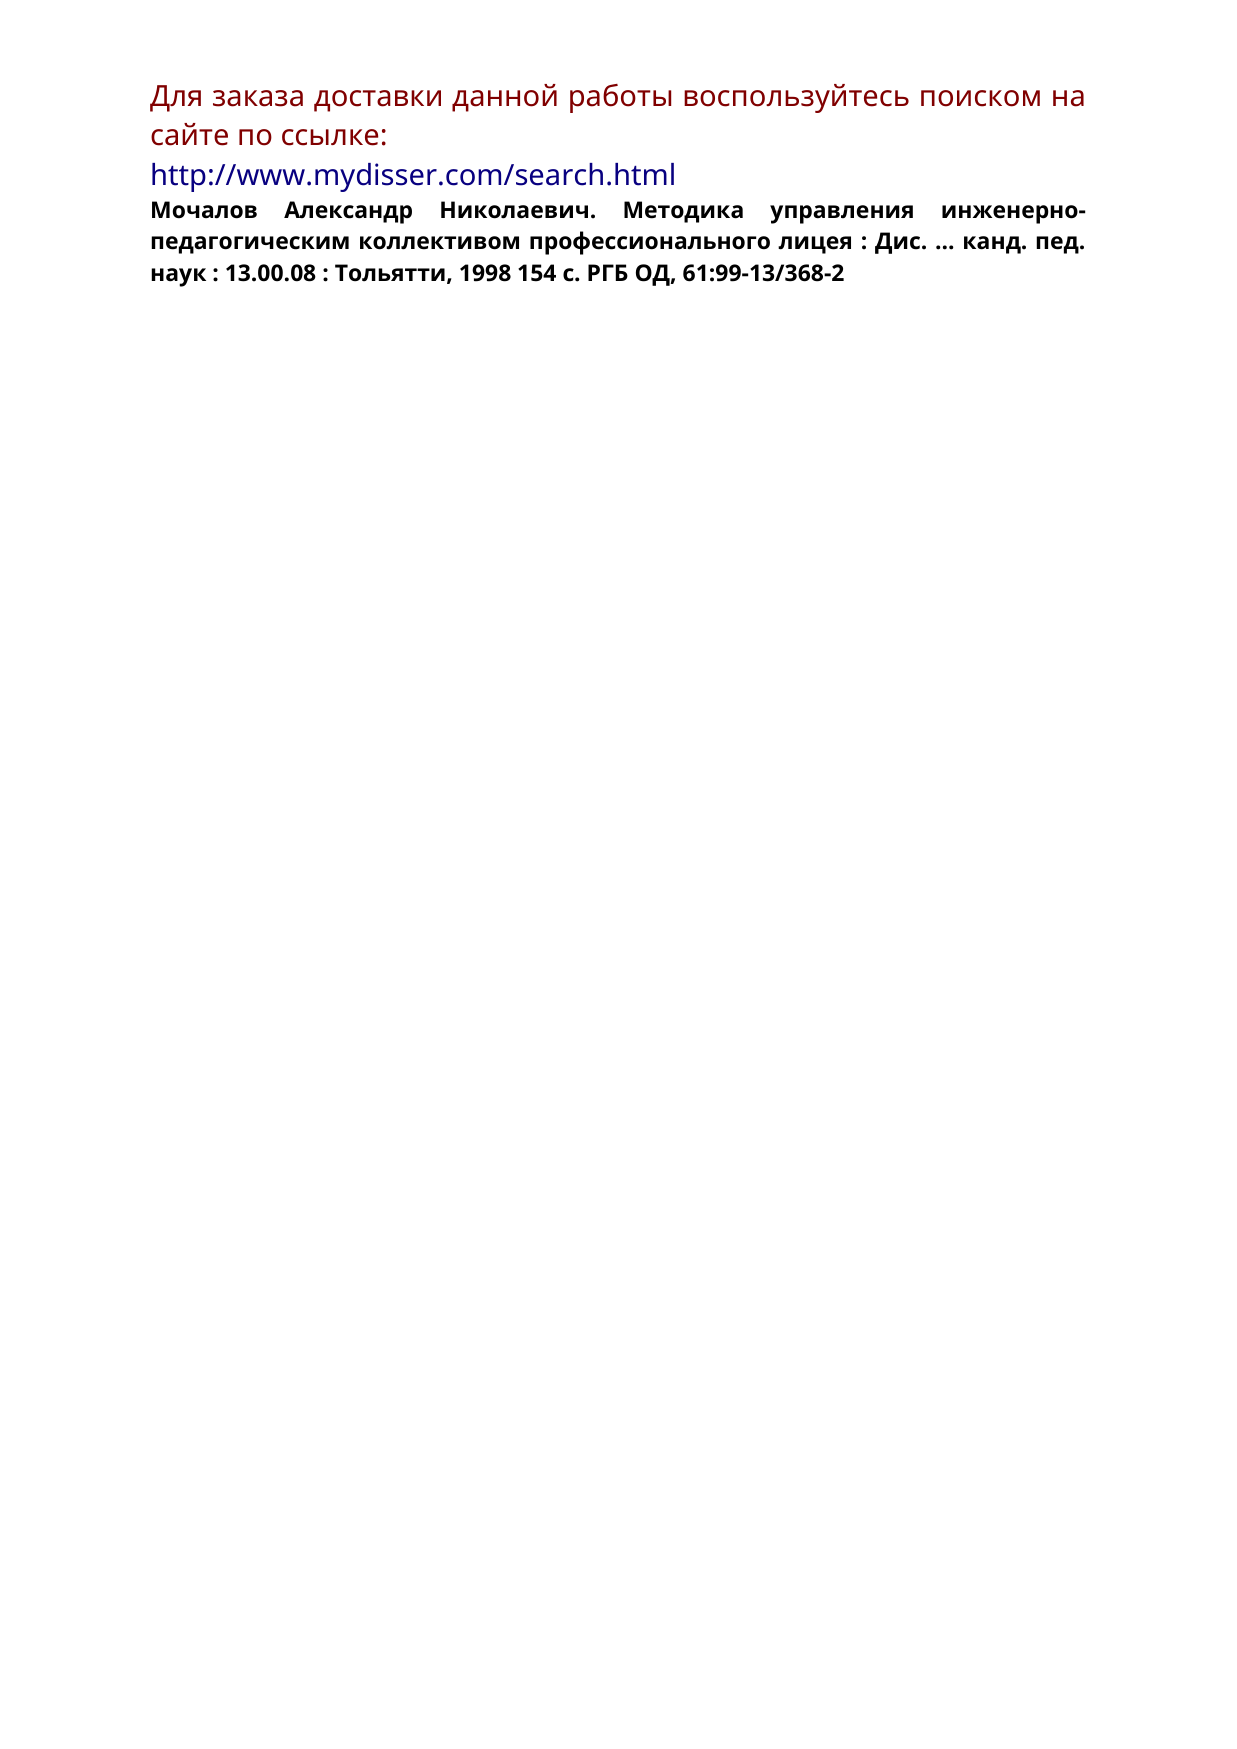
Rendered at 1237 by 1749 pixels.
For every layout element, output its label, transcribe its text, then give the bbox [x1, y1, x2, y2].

text Мочалов Александр Николаевич. Методика управления инженерно-педагогическим коллективом профессионального лицея : Дис. ... канд. пед. наук : 13.00.08 : Тольятти, 1998 154 c. РГБ ОД, 61:99-13/368-2 [150, 194, 1086, 288]
